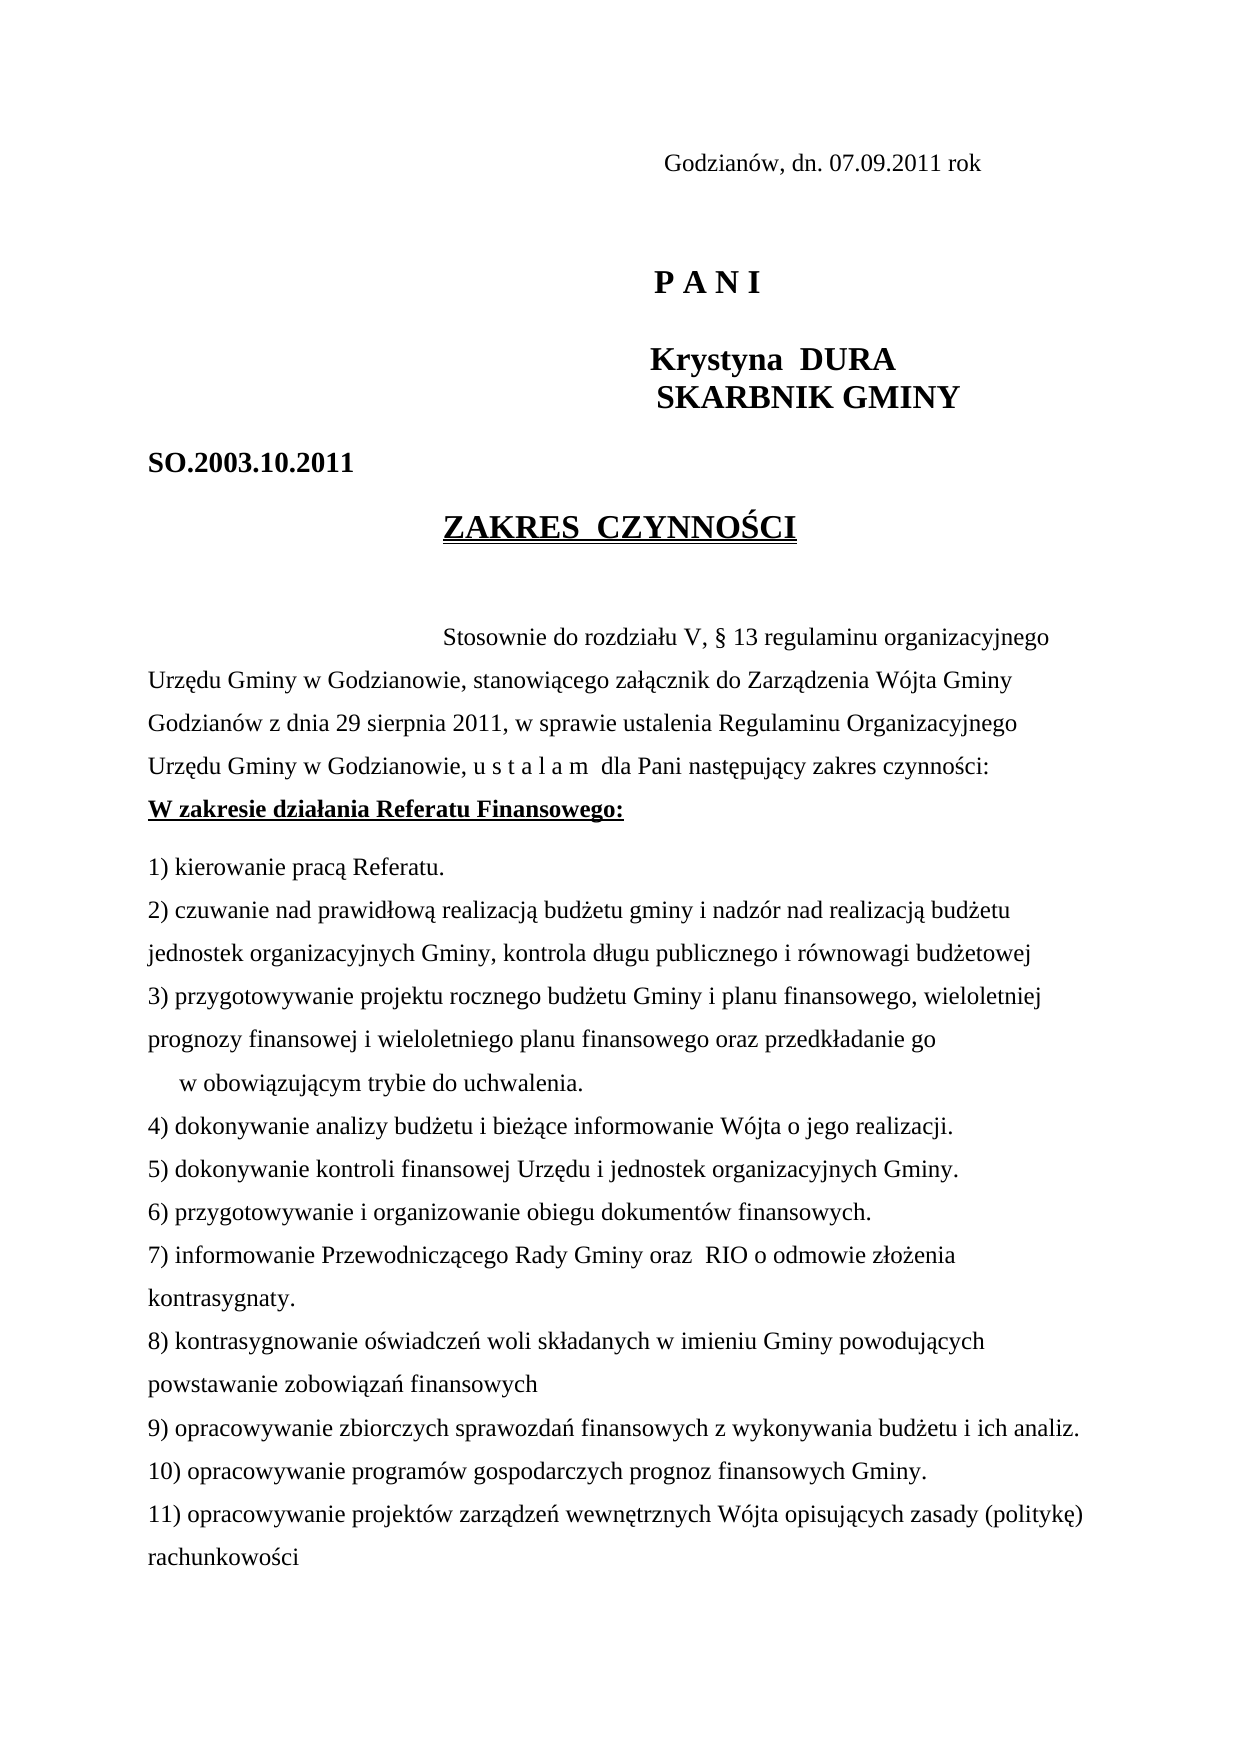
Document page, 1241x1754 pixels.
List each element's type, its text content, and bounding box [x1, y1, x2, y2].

text SKARBNIK GMINY [148, 378, 1093, 416]
text 7) informowanie Przewodniczącego Rady Gminy oraz RIO o odmowie złożenia kontrasygnaty. [148, 1240, 1093, 1312]
text 4) dokonywanie analizy budżetu i bieżące informowanie Wójta o jego realizacji. [148, 1111, 1093, 1139]
text 8) kontrasygnowanie oświadczeń woli składanych w imieniu Gminy powodujących powstawanie zobowiązań finansowych [148, 1326, 1093, 1398]
text 9) opracowywanie zbiorczych sprawozdań finansowych z wykonywania budżetu i ich analiz. [148, 1413, 1093, 1441]
subtitle SO.2003.10.2011 [148, 445, 1093, 478]
text 6) przygotowywanie i organizowanie obiegu dokumentów finansowych. [148, 1197, 1093, 1226]
text 2) czuwanie nad prawidłową realizacją budżetu gminy i nadzór nad realizacją budżetu jednostek organizacyjnych Gminy, kontrola długu publicznego i równowagi budżetowej [148, 895, 1093, 967]
text Stosownie do rozdziału V, § 13 regulaminu organizacyjnego Urzędu Gminy w Godzianowie, stanowiącego załącznik do Zarządzenia Wójta Gminy Godzianów z dnia 29 sierpnia 2011, w sprawie ustalenia Regulaminu Organizacyjnego Urzędu Gminy w Godzianowie, u s t a l a m dla Pani następujący zakres czynności: [148, 622, 1093, 780]
text W zakresie działania Referatu Finansowego: [148, 794, 1093, 823]
text Godzianów, dn. 07.09.2011 rok [590, 148, 1093, 176]
text P A N I [148, 263, 1093, 301]
text ZAKRES CZYNNOŚCI [148, 507, 1093, 545]
text 1) kierowanie pracą Referatu. [148, 852, 1093, 881]
text 10) opracowywanie programów gospodarczych prognoz finansowych Gminy. [148, 1456, 1093, 1484]
text 5) dokonywanie kontroli finansowej Urzędu i jednostek organizacyjnych Gminy. [148, 1154, 1093, 1183]
text 3) przygotowywanie projektu rocznego budżetu Gminy i planu finansowego, wieloletniej prognozy finansowej i wieloletniego planu finansowego oraz przedkładanie go [148, 981, 1093, 1053]
text w obowiązującym trybie do uchwalenia. [148, 1068, 1093, 1096]
text Krystyna DURA [148, 339, 1093, 378]
text 11) opracowywanie projektów zarządzeń wewnętrznych Wójta opisujących zasady (politykę) rachunkowości [148, 1499, 1093, 1571]
